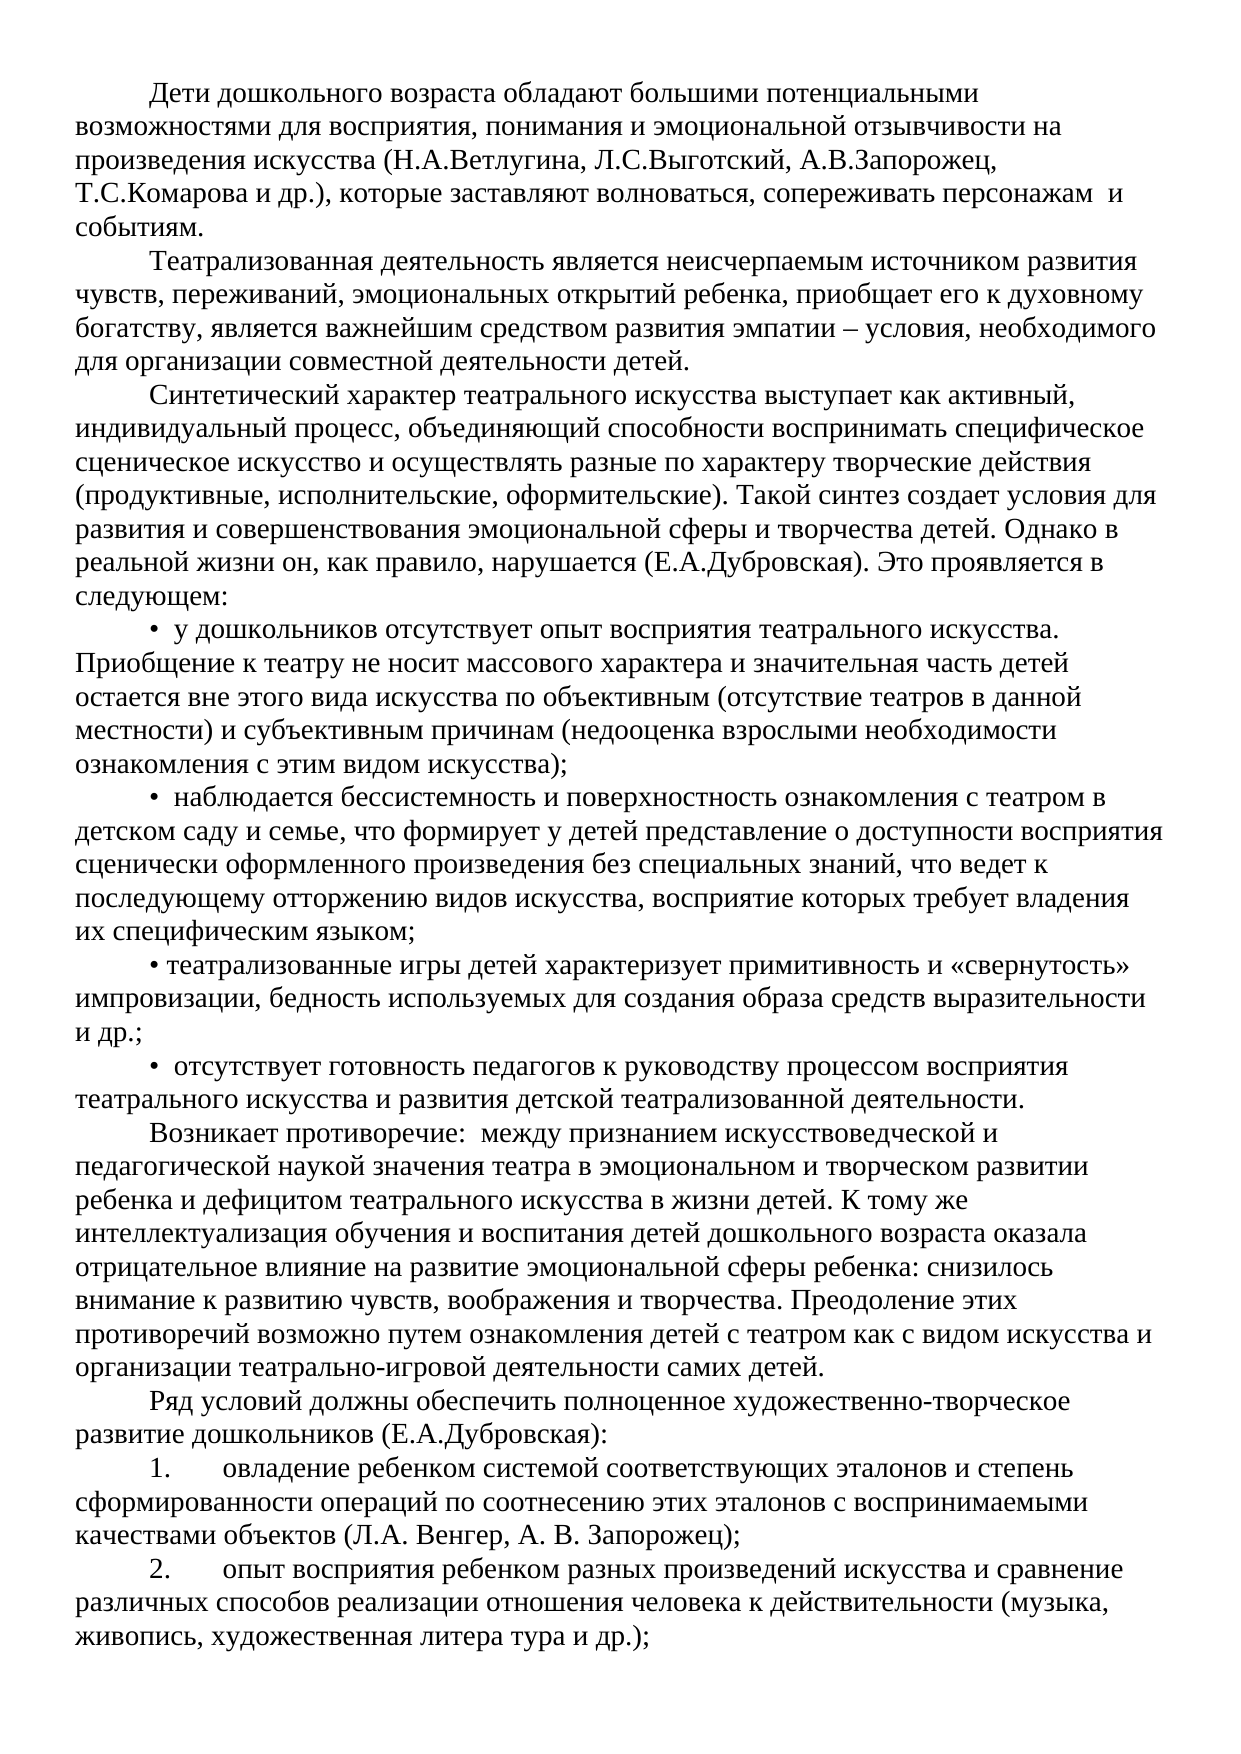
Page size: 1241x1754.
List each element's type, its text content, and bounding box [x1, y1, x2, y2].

text Возникает противоречие: между признанием искусствоведческой и педагогической наукой значения театра в эмоциональном и творческом развитии ребенка и дефицитом театрального искусства в жизни детей. К тому же интеллектуализация обучения и воспитания детей дошкольного возраста оказала отрицательное влияние на развитие эмоциональной сферы ребенка: снизилось внимание к развитию чувств, воображения и творчества. Преодоление этих противоречий возможно путем ознакомления детей с театром как с видом искусства и организации театрально-игровой деятельности самих детей. [75, 1115, 1165, 1383]
text 1. овладение ребенком системой соответствующих эталонов и степень сформированности операций по соотнесению этих эталонов с воспринимаемыми качествами объектов (Л.А. Венгер, А. В. Запорожец); [75, 1450, 1165, 1551]
text • театрализованные игры детей характеризует примитивность и «свернутость» импровизации, бедность используемых для создания образа средств выразительности и др.; [75, 947, 1165, 1048]
text Театрализованная деятельность является неисчерпаемым источником развития чувств, переживаний, эмоциональных открытий ребенка, приобщает его к духовному богатству, является важнейшим средством развития эмпатии – условия, необходимого для организации совместной деятельности детей. [75, 243, 1165, 377]
text 2. опыт восприятия ребенком разных произведений искусства и сравнение различных способов реализации отношения человека к действительности (музыка, живопись, художественная литера тура и др.); [75, 1551, 1165, 1651]
text • отсутствует готовность педагогов к руководству процессом восприятия театрального искусства и развития детской театрализованной деятельности. [75, 1048, 1165, 1115]
text Синтетический характер театрального искусства выступает как активный, индивидуальный процесс, объединяющий способности воспринимать специфическое сценическое искусство и осуществлять разные по характеру творческие действия (продуктивные, исполнительские, оформительские). Такой синтез создает условия для развития и совершенствования эмоциональной сферы и творчества детей. Однако в реальной жизни он, как правило, нарушается (Е.А.Дубровская). Это проявляется в следующем: [75, 377, 1165, 612]
text • наблюдается бессистемность и поверхностность ознакомления с театром в детском саду и семье, что формирует у детей представление о доступности восприятия сценически оформленного произведения без специальных знаний, что ведет к последующему отторжению видов искусства, восприятие которых требует владения их специфическим языком; [75, 779, 1165, 947]
text Ряд условий должны обеспечить полноценное художественно-творческое развитие дошкольников (Е.А.Дубровская): [75, 1383, 1165, 1450]
text • у дошкольников отсутствует опыт восприятия театрального искусства. Приобщение к театру не носит массового характера и значительная часть детей остается вне этого вида искусства по объективным (отсутствие театров в данной местности) и субъективным причинам (недооценка взрослыми необходимости ознакомления с этим видом искусства); [75, 612, 1165, 779]
text Дети дошкольного возраста обладают большими потенциальными возможностями для восприятия, понимания и эмоциональной отзывчивости на произведения искусства (Н.А.Ветлугина, Л.С.Выготский, А.В.Запорожец, Т.С.Комарова и др.), которые заставляют волноваться, сопереживать персонажам и событиям. [75, 75, 1165, 243]
